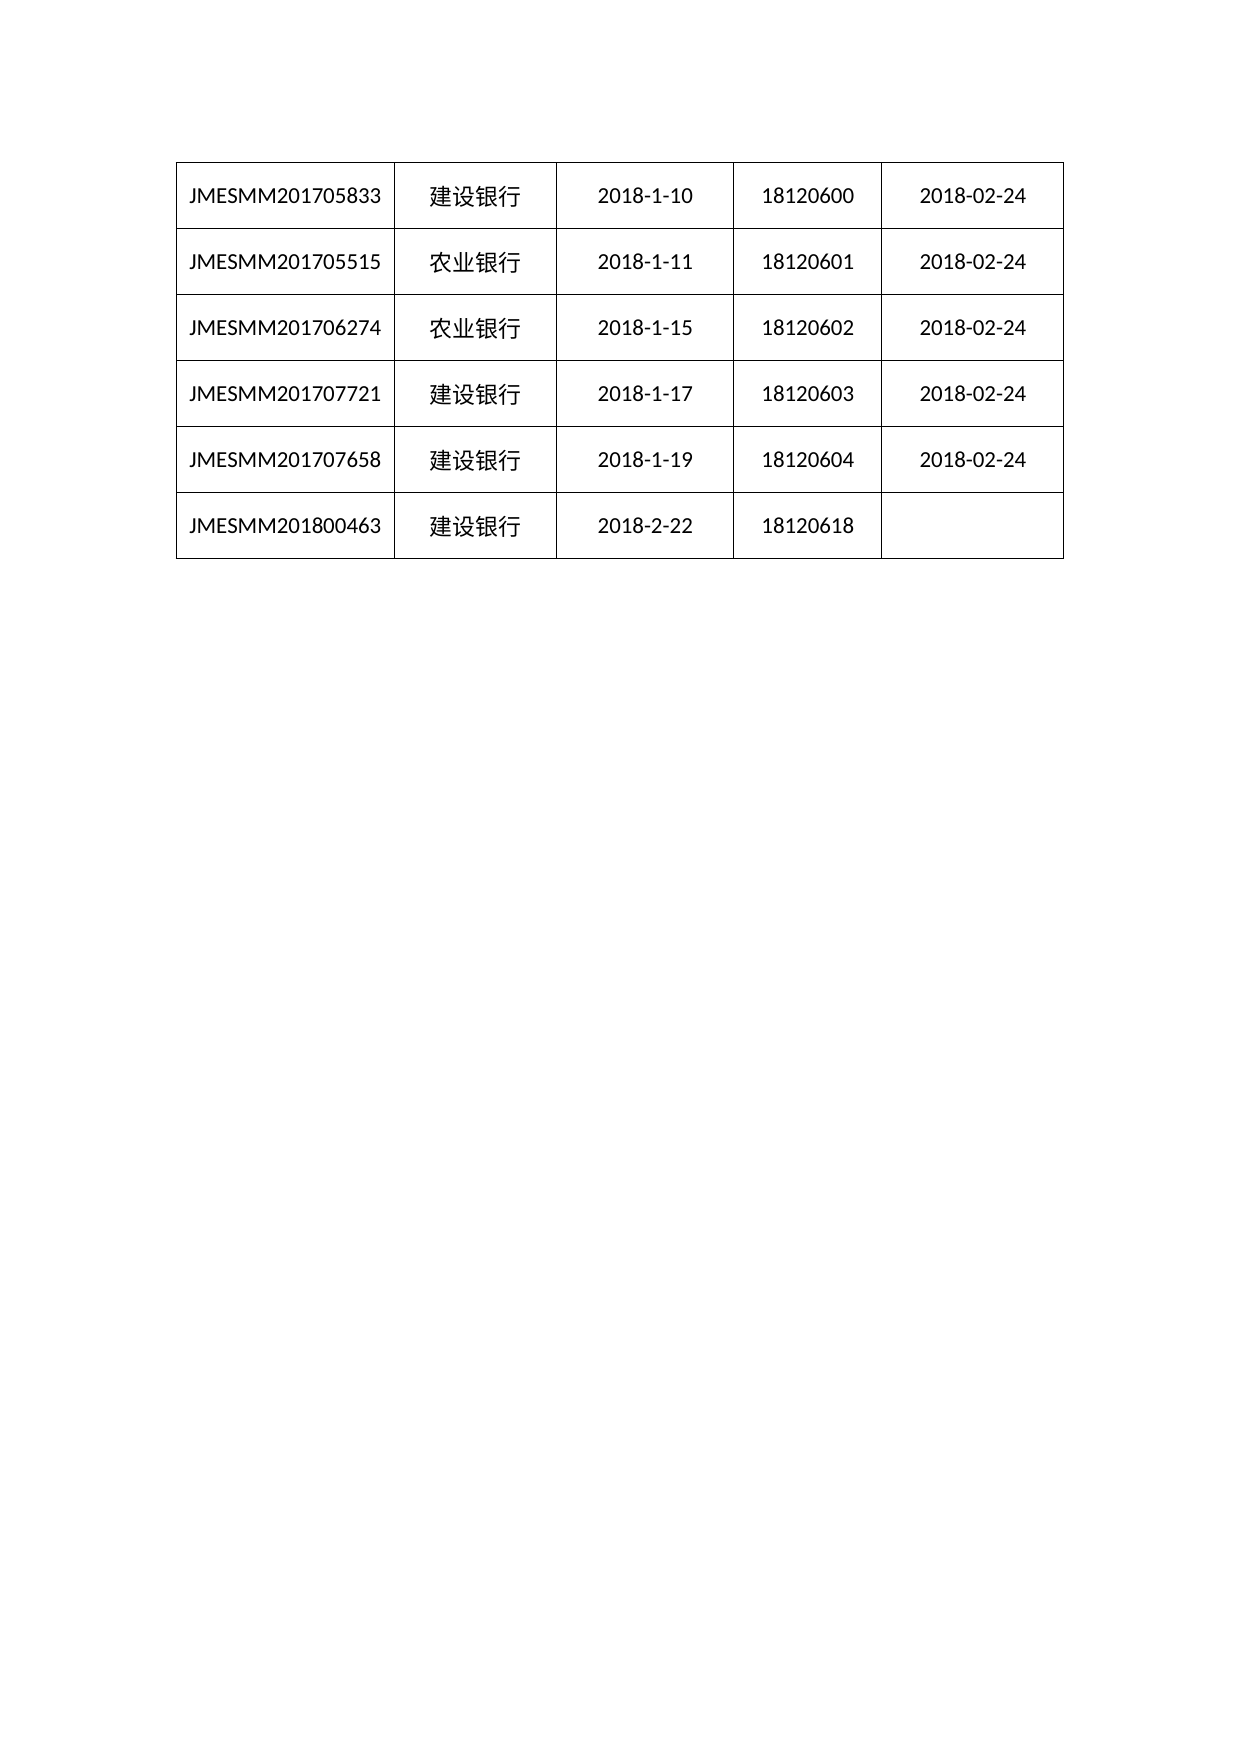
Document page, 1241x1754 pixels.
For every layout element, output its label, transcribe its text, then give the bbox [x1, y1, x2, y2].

table_cell 建设银行 [395, 361, 556, 426]
table_cell 2018-02-24 [882, 229, 1063, 294]
table_cell 18120618 [734, 493, 881, 558]
table_cell JMESMM201706274 [177, 295, 394, 360]
table_cell JMESMM201800463 [177, 493, 394, 558]
table_cell 农业银行 [395, 229, 556, 294]
table_cell 建设银行 [395, 427, 556, 492]
table_cell 2018-1-19 [557, 427, 733, 492]
table_cell 2018-02-24 [882, 427, 1063, 492]
table_cell [882, 493, 1063, 558]
table_cell 18120600 [734, 163, 881, 228]
table_cell 2018-2-22 [557, 493, 733, 558]
table_cell JMESMM201707721 [177, 361, 394, 426]
table_cell 2018-02-24 [882, 361, 1063, 426]
table_cell 18120601 [734, 229, 881, 294]
table_cell 2018-1-11 [557, 229, 733, 294]
table_cell 2018-1-15 [557, 295, 733, 360]
table_cell 2018-02-24 [882, 295, 1063, 360]
table_cell 2018-02-24 [882, 163, 1063, 228]
table_cell JMESMM201705833 [177, 163, 394, 228]
table_cell 建设银行 [395, 493, 556, 558]
table_cell 18120603 [734, 361, 881, 426]
table_cell JMESMM201705515 [177, 229, 394, 294]
table_cell 2018-1-10 [557, 163, 733, 228]
table_cell JMESMM201707658 [177, 427, 394, 492]
table_cell 18120602 [734, 295, 881, 360]
table_cell 18120604 [734, 427, 881, 492]
table_cell 2018-1-17 [557, 361, 733, 426]
table_cell 建设银行 [395, 163, 556, 228]
table_cell 农业银行 [395, 295, 556, 360]
